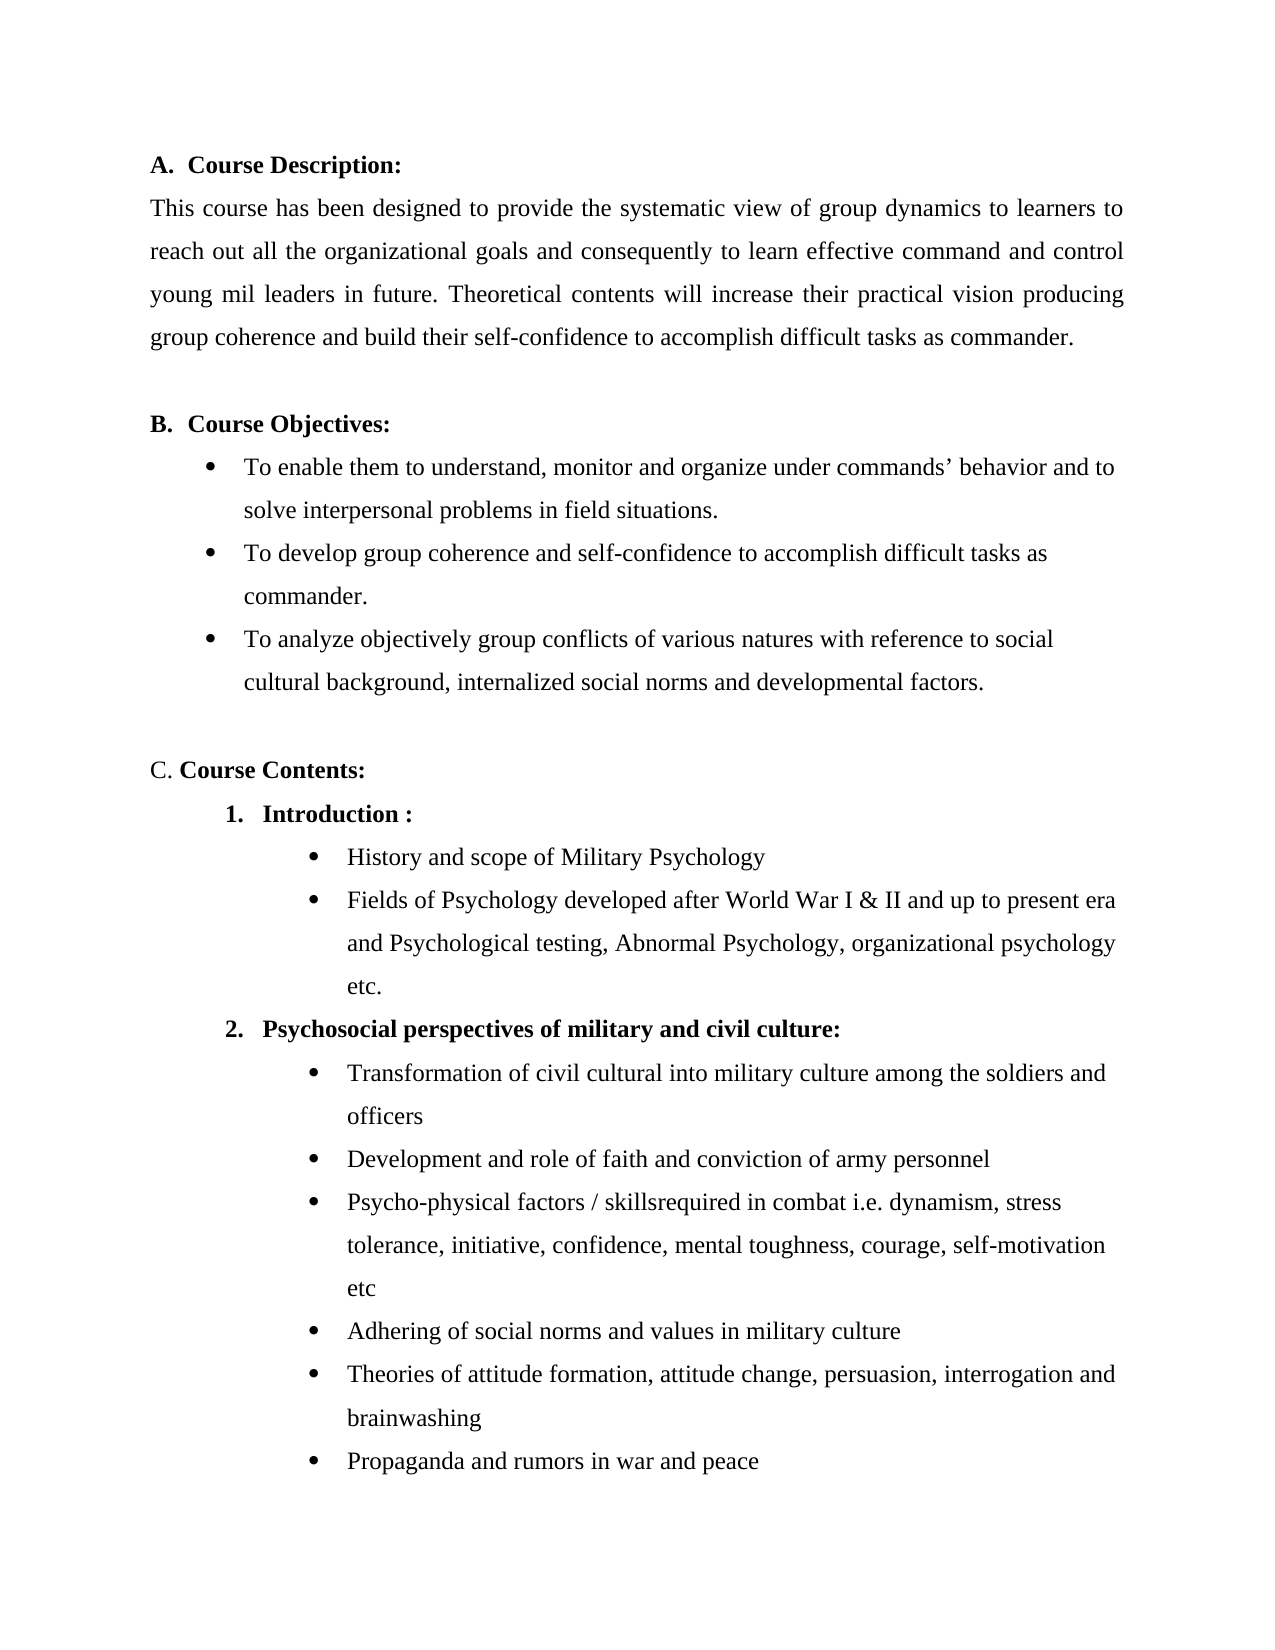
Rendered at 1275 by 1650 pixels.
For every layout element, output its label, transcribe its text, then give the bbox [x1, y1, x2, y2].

list To analyze objectively group conflicts of various natures with reference to social cultural background, internalized social norms and developmental factors. [206, 624, 1125, 696]
list Course Description: [150, 150, 1125, 179]
list Psychosocial perspectives of military and civil culture: [225, 1014, 1125, 1043]
text C. Course Contents: [150, 755, 1125, 783]
text This course has been designed to provide the systematic view of group dynamics to learners to reach out all the organizational goals and consequently to learn effective command and control young mil leaders in future. Theoretical contents will increase their practical vision producing group coherence and build their self-confidence to accomplish difficult tasks as commander. [150, 193, 1125, 351]
list Development and role of faith and conviction of army personnel [309, 1144, 1125, 1173]
list Theories of attitude formation, attitude change, persuasion, interrogation and brainwashing [309, 1359, 1125, 1431]
list History and scope of Military Psychology [309, 842, 1125, 871]
list Adhering of social norms and values in military culture [309, 1316, 1125, 1345]
list Course Objectives: [150, 409, 1125, 437]
list Fields of Psychology developed after World War I & II and up to present era and Psychological testing, Abnormal Psychology, organizational psychology etc. [309, 885, 1125, 1000]
list To enable them to understand, monitor and organize under commands’ behavior and to solve interpersonal problems in field situations. [206, 452, 1125, 524]
list To develop group coherence and self-confidence to accomplish difficult tasks as commander. [206, 538, 1125, 610]
list Introduction : [225, 799, 1125, 828]
list Propaganda and rumors in war and peace [309, 1446, 1125, 1474]
list Transformation of civil cultural into military culture among the soldiers and officers [309, 1058, 1125, 1129]
list Psycho-physical factors / skillsrequired in combat i.e. dynamism, stress tolerance, initiative, confidence, mental toughness, courage, self-motivation etc [309, 1187, 1125, 1302]
